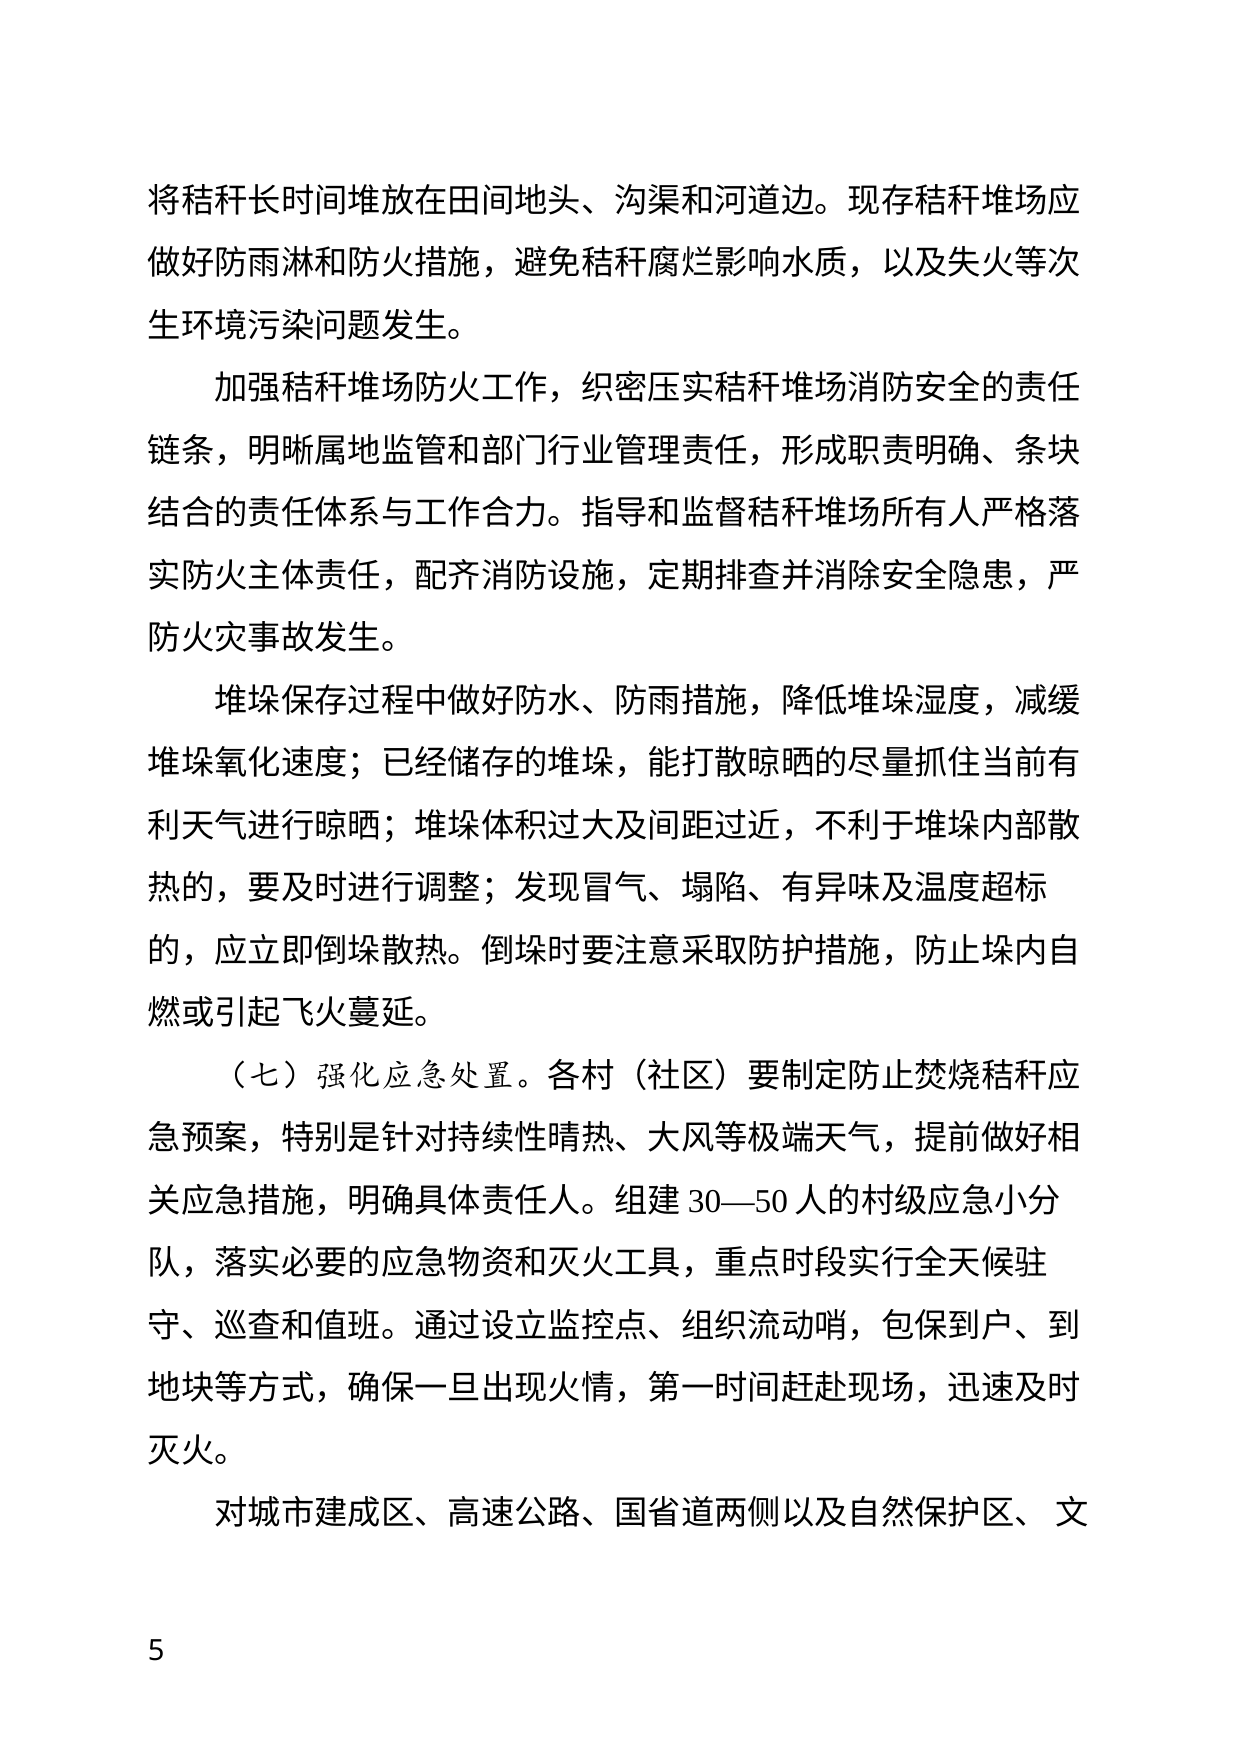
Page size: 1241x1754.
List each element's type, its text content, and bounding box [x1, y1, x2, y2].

list 堆垛保存过程中做好防水、防雨措施，降低堆垛湿度，减缓堆垛氧化速度；已经储存的堆垛，能打散晾晒的尽量抓住当前有利天气进行晾晒；堆垛体积过大及间距过近，不利于堆垛内部散热的，要及时进行调整；发现冒气、塌陷、有异味及温度超标的，应立即倒垛散热。倒垛时要注意采取防护措施，防止垛内自燃或引起飞火蔓延。 [148, 662, 1093, 1037]
list 加强秸秆堆场防火工作，织密压实秸秆堆场消防安全的责任链条，明晰属地监管和部门行业管理责任，形成职责明确、条块结合的责任体系与工作合力。指导和监督秸秆堆场所有人严格落实防火主体责任，配齐消防设施，定期排查并消除安全隐患，严防火灾事故发生。 [148, 349, 1093, 662]
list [148, 162, 1093, 349]
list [148, 1474, 1093, 1537]
list （七）强化应急处置。各村（社区）要制定防止焚烧秸秆应急预案，特别是针对持续性晴热、大风等极端天气，提前做好相关应急措施，明确具体责任人。组建30—50人的村级应急小分队，落实必要的应急物资和灭火工具，重点时段实行全天候驻守、巡查和值班。通过设立监控点、组织流动哨，包保到户、到地块等方式，确保一旦出现火情，第一时间赶赴现场，迅速及时灭火。 [148, 1037, 1093, 1474]
